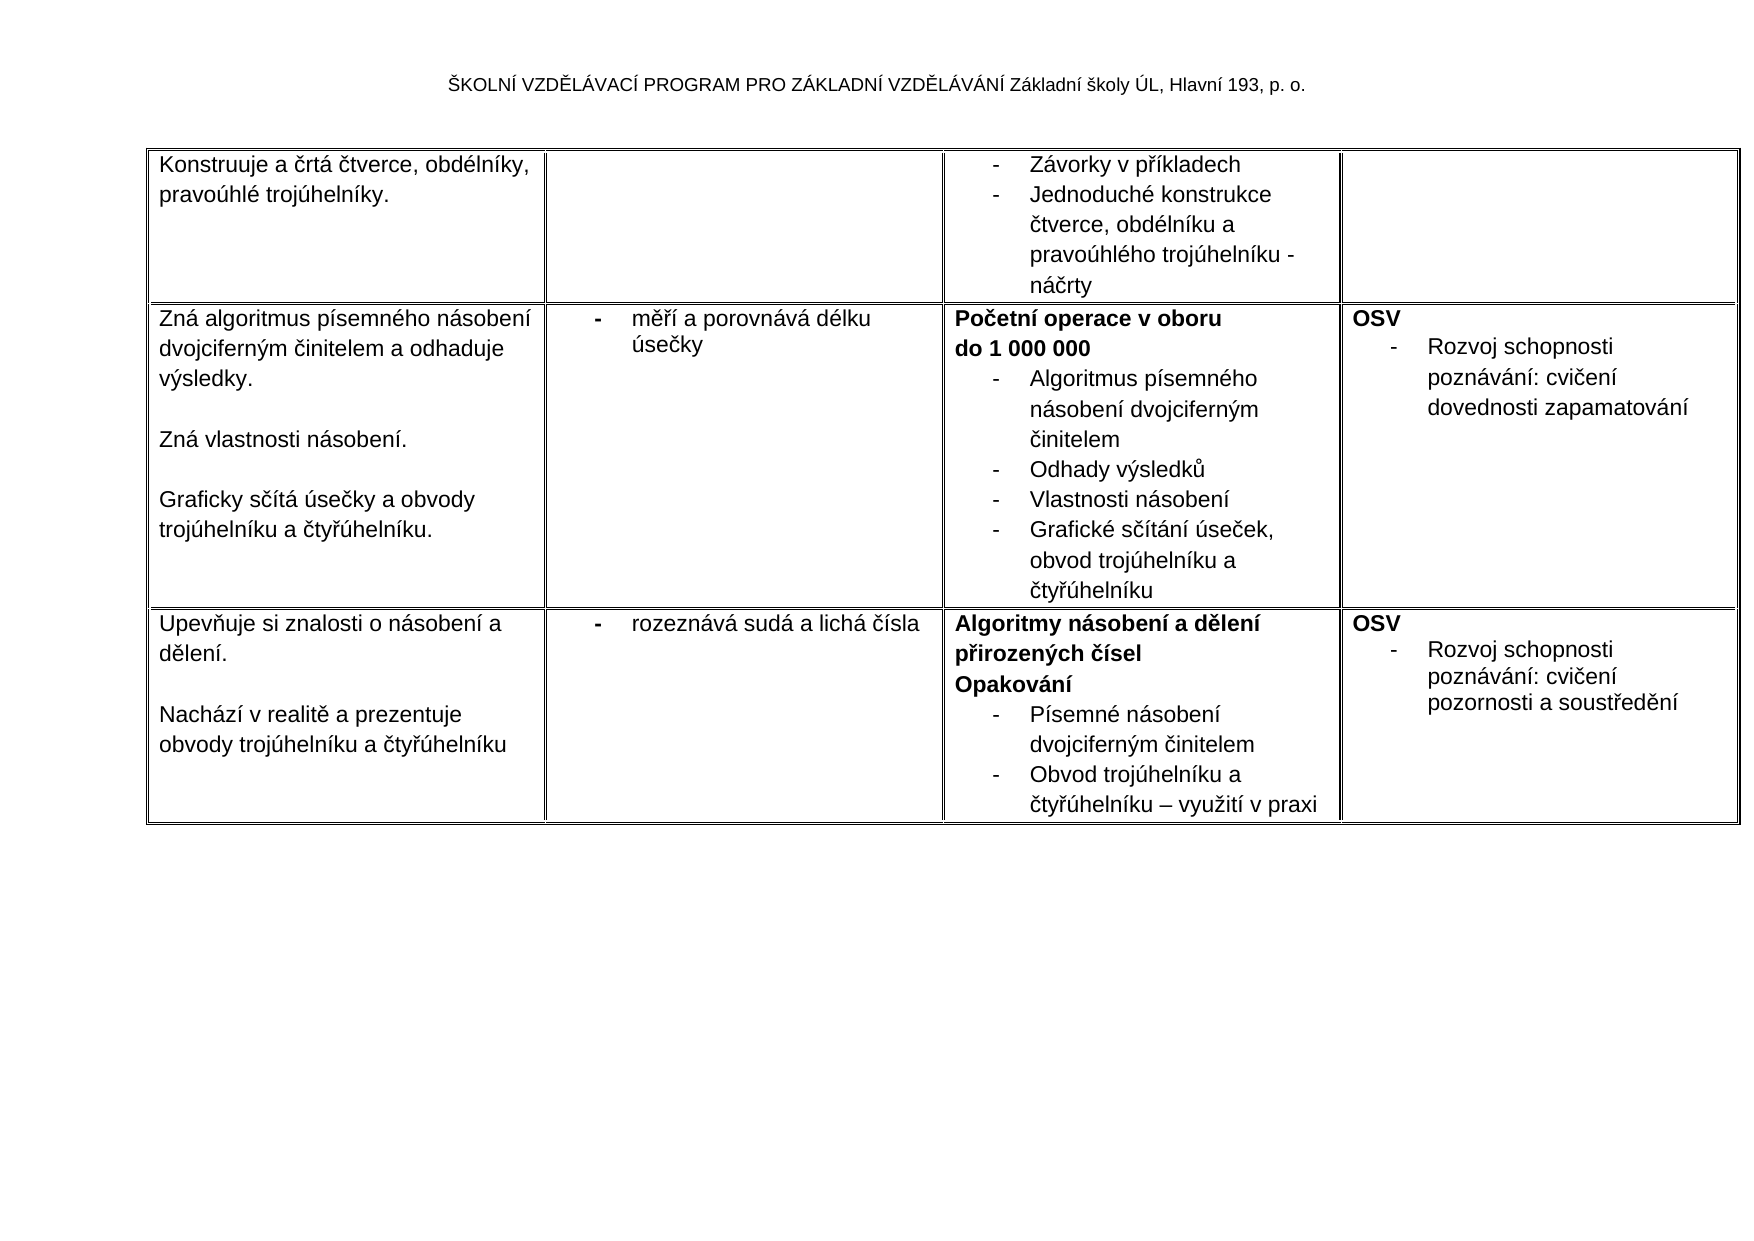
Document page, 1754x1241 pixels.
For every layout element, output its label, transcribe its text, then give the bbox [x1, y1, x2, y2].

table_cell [943, 151, 1341, 302]
table_cell měří a porovnává délku úsečky [547, 305, 942, 607]
table_cell rozeznává sudá a lichá čísla [545, 610, 943, 822]
table_cell Početní operace v oboru do 1 000 000 Algoritmus písemného násobení dvojciferným činitelem Odhady výsledků Vlastnosti násobení Grafické sčítání úseček, obvod trojúhelníku a čtyřúhelníku [945, 305, 1339, 607]
table_cell Upevňuje si znalosti o násobení a dělení. Nachází v realitě a prezentuje obvody trojúhelníku a čtyřúhelníku [148, 607, 545, 822]
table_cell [149, 151, 545, 302]
table_cell OSV Rozvoj schopnosti poznávání: cvičení pozornosti a soustředění [1341, 607, 1739, 822]
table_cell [545, 151, 943, 302]
table_cell OSV Rozvoj schopnosti poznávání: cvičení dovednosti zapamatování [1343, 302, 1737, 607]
table_cell Algoritmy násobení a dělení přirozených čísel Opakování Písemné násobení dvojciferným činitelem Obvod trojúhelníku a čtyřúhelníku – využití v praxi [943, 610, 1341, 822]
table_cell Zná algoritmus písemného násobení dvojciferným činitelem a odhaduje výsledky. Zná vlastnosti násobení. Graficky sčítá úsečky a obvody trojúhelníku a čtyřúhelníku. [149, 302, 544, 607]
table_cell [1341, 151, 1737, 302]
